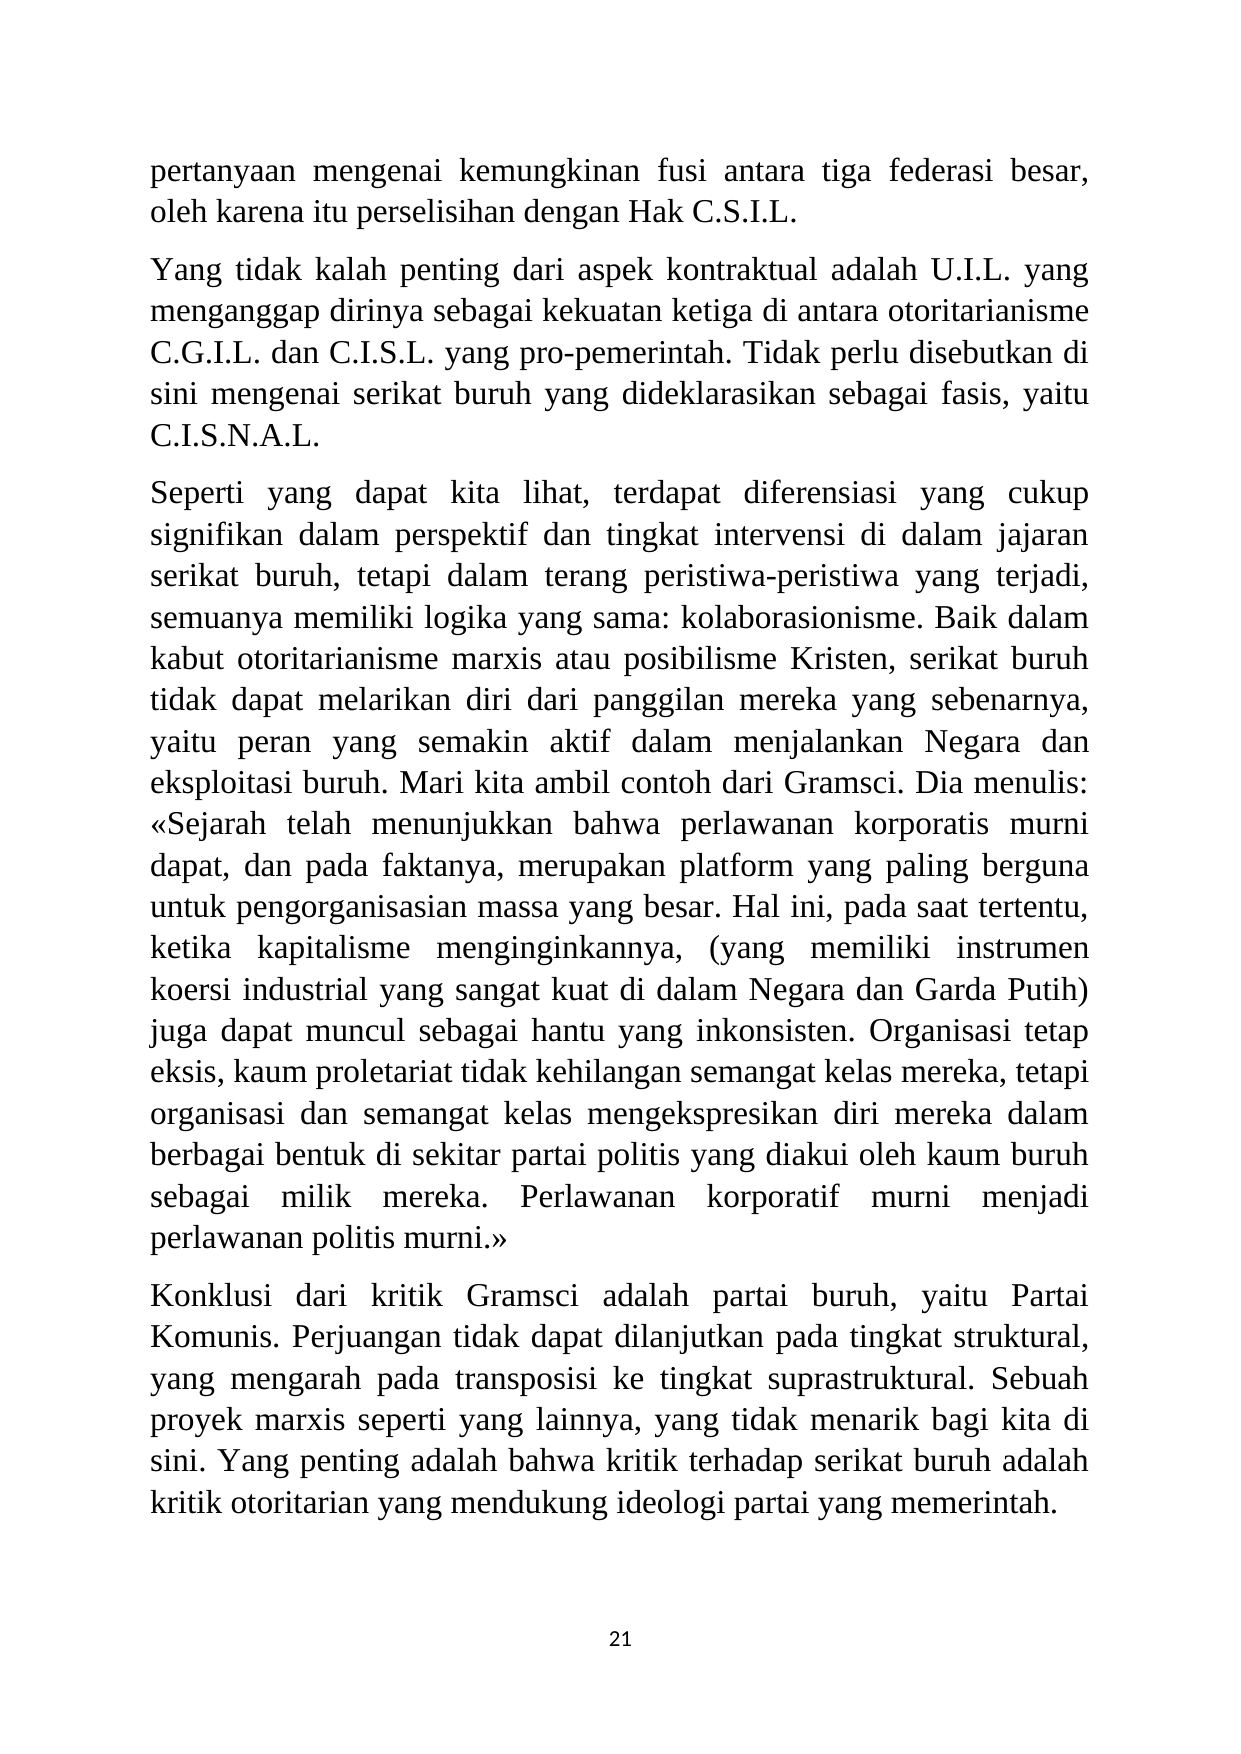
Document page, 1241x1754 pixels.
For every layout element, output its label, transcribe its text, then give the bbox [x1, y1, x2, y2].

text Seperti yang dapat kita lihat, terdapat diferensiasi yang cukup signifikan dalam perspektif dan tingkat intervensi di dalam jajaran serikat buruh, tetapi dalam terang peristiwa-peristiwa yang terjadi, semuanya memiliki logika yang sama: kolaborasionisme. Baik dalam kabut otoritarianisme marxis atau posibilisme Kristen, serikat buruh tidak dapat melarikan diri dari panggilan mereka yang sebenarnya, yaitu peran yang semakin aktif dalam menjalankan Negara dan eksploitasi buruh. Mari kita ambil contoh dari Gramsci. Dia menulis: «Sejarah telah menunjukkan bahwa perlawanan korporatis murni dapat, dan pada faktanya, merupakan platform yang paling berguna untuk pengorganisasian massa yang besar. Hal ini, pada saat tertentu, ketika kapitalisme menginginkannya, (yang memiliki instrumen koersi industrial yang sangat kuat di dalam Negara dan Garda Putih) juga dapat muncul sebagai hantu yang inkonsisten. Organisasi tetap eksis, kaum proletariat tidak kehilangan semangat kelas mereka, tetapi organisasi dan semangat kelas mengekspresikan diri mereka dalam berbagai bentuk di sekitar partai politis yang diakui oleh kaum buruh sebagai milik mereka. Perlawanan korporatif murni menjadi perlawanan politis murni.» [150, 473, 1090, 1256]
text Konklusi dari kritik Gramsci adalah partai buruh, yaitu Partai Komunis. Perjuangan tidak dapat dilanjutkan pada tingkat struktural, yang mengarah pada transposisi ke tingkat suprastruktural. Sebuah proyek marxis seperti yang lainnya, yang tidak menarik bagi kita di sini. Yang penting adalah bahwa kritik terhadap serikat buruh adalah kritik otoritarian yang mendukung ideologi partai yang memerintah. [150, 1275, 1090, 1520]
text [150, 150, 1090, 230]
text Yang tidak kalah penting dari aspek kontraktual adalah U.I.L. yang menganggap dirinya sebagai kekuatan ketiga di antara otoritarianisme C.G.I.L. dan C.I.S.L. yang pro-pemerintah. Tidak perlu disebutkan di sini mengenai serikat buruh yang dideklarasikan sebagai fasis, yaitu C.I.S.N.A.L. [150, 249, 1090, 453]
